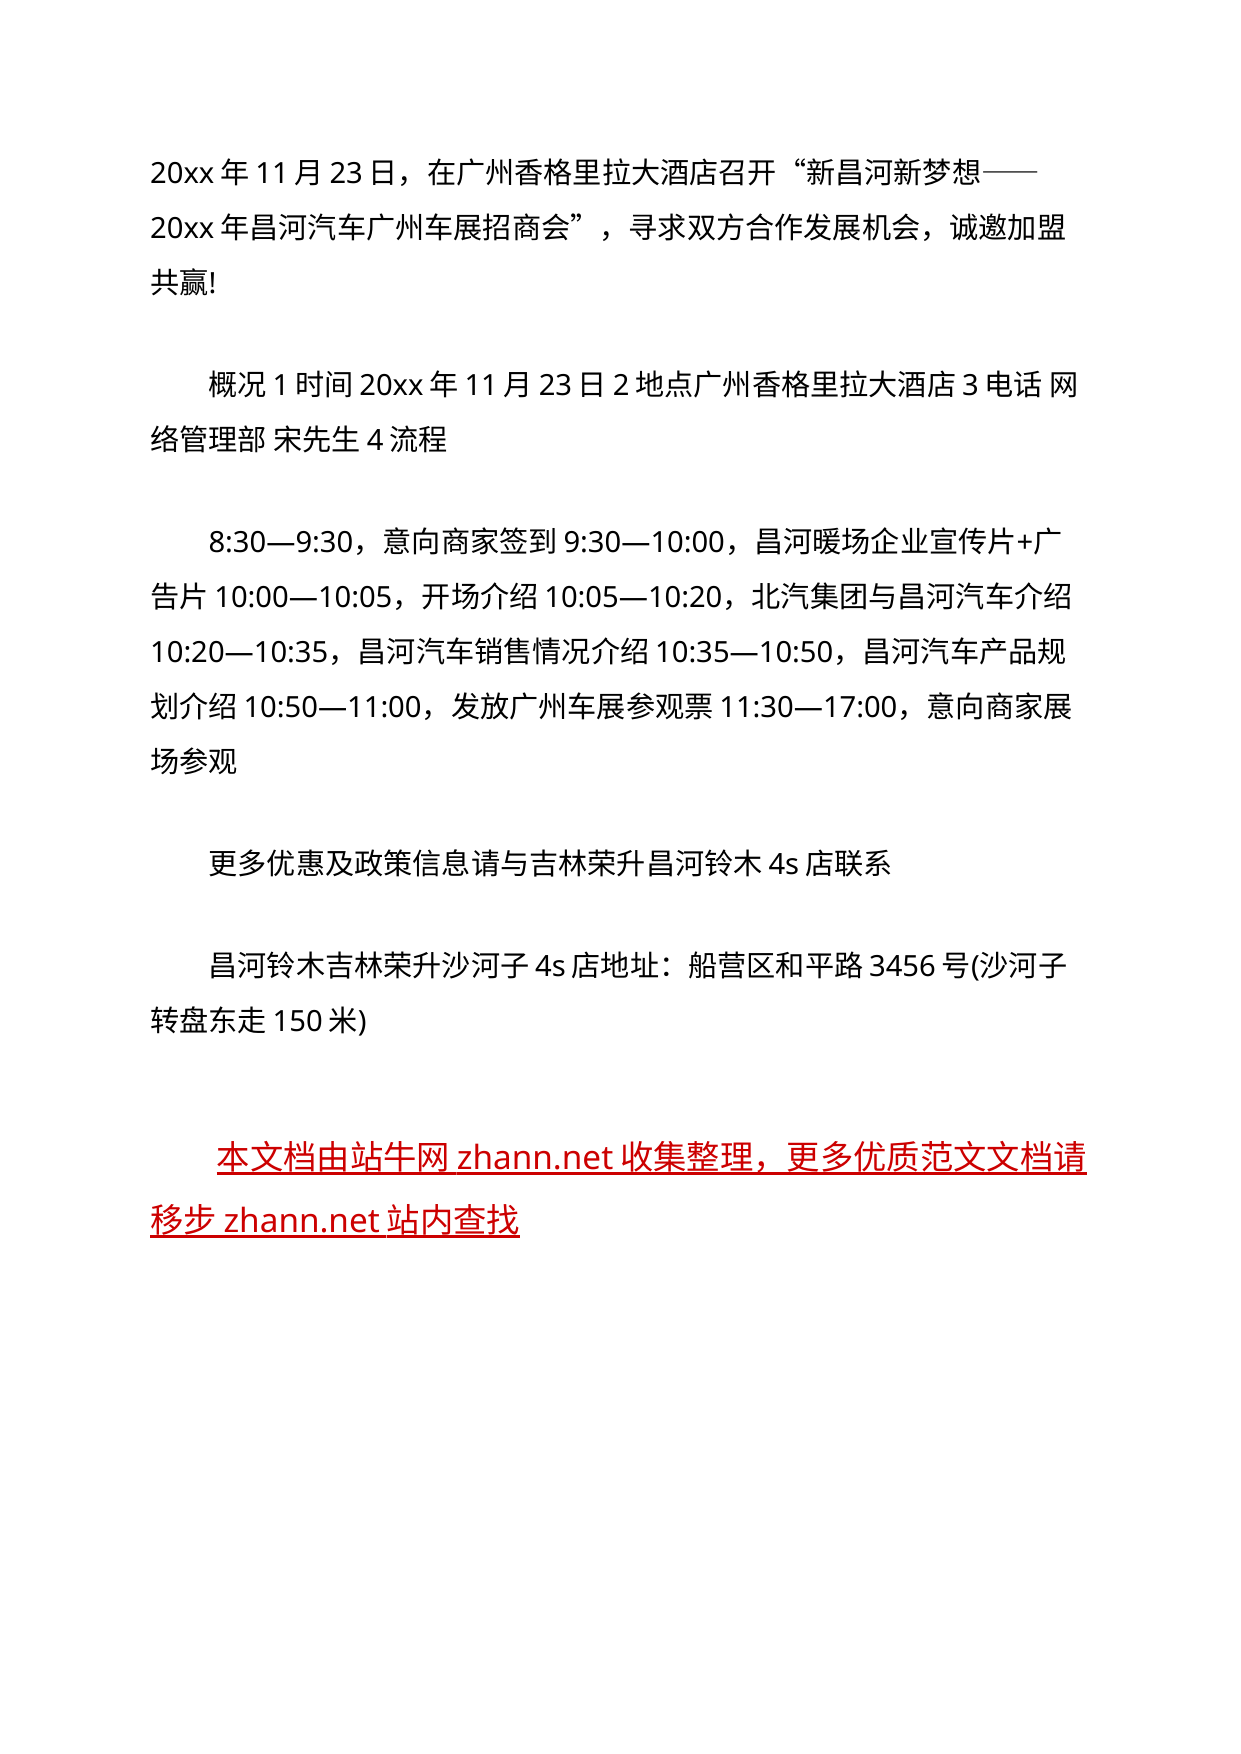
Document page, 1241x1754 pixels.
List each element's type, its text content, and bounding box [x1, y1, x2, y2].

text 8:30—9:30，意向商家签到9:30—10:00，昌河暖场企业宣传片+广告片10:00—10:05，开场介绍10:05—10:20，北汽集团与昌河汽车介绍10:20—10:35，昌河汽车销售情况介绍10:35—10:50，昌河汽车产品规划介绍10:50—11:00，发放广州车展参观票11:30—17:00，意向商家展场参观 [150, 519, 1090, 781]
text 概况1时间20xx年11月23日2地点广州香格里拉大酒店3电话 网络管理部 宋先生4流程 [150, 362, 1090, 459]
text 更多优惠及政策信息请与吉林荣升昌河铃木4s店联系 [150, 841, 1090, 883]
text 昌河铃木吉林荣升沙河子4s店地址：船营区和平路3456号(沙河子转盘东走150米) [150, 943, 1090, 1040]
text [150, 150, 1090, 302]
text 本文档由站牛网zhann.net收集整理，更多优质范文文档请移步zhann.net站内查找 [150, 1131, 1090, 1242]
